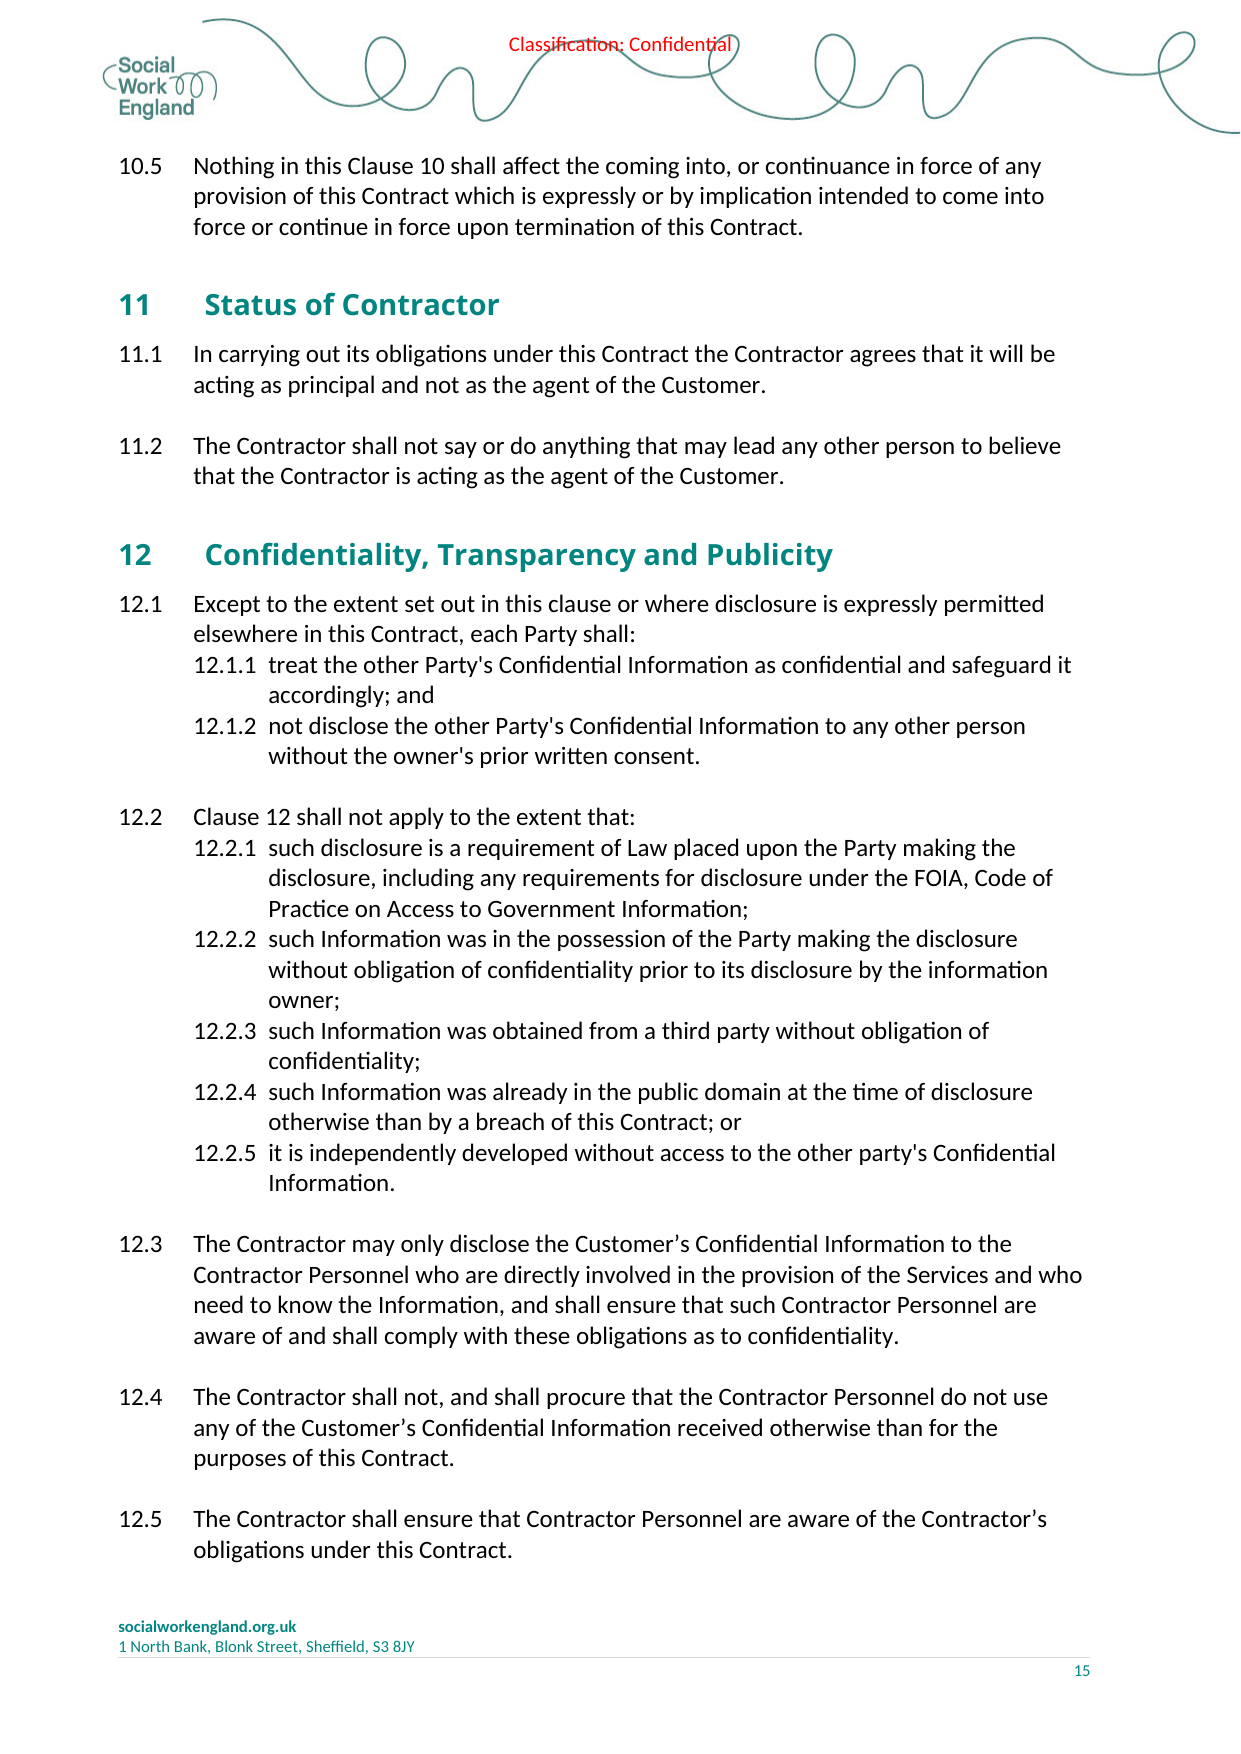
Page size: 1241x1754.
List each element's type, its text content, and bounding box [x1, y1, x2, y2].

list Except to the extent set out in this clause or where disclosure is expressly permitted elsewhere in this Contract, each Party shall: [118, 588, 1090, 649]
picture [1, 9, 1241, 140]
list Clause 12 shall not apply to the extent that: [118, 801, 1090, 832]
list The Contractor shall ensure that Contractor Personnel are aware of the Contractor’s obligations under this Contract. [118, 1503, 1090, 1564]
list Nothing in this Clause 10 shall affect the coming into, or continuance in force of any provision of this Contract which is expressly or by implication intended to come into force or continue in force upon termination of this Contract. [118, 150, 1090, 242]
list The Contractor may only disclose the Customer’s Confidential Information to the Contractor Personnel who are directly involved in the provision of the Services and who need to know the Information, and shall ensure that such Contractor Personnel are aware of and shall comply with these obligations as to confidentiality. [118, 1229, 1090, 1351]
list such Information was obtained from a third party without obligation of confidentiality; [193, 1015, 1090, 1076]
list The Contractor shall not, and shall procure that the Contractor Personnel do not use any of the Customer’s Confidential Information received otherwise than for the purposes of this Contract. [118, 1381, 1090, 1473]
list such Information was already in the public domain at the time of disclosure otherwise than by a breach of this Contract; or [193, 1076, 1090, 1137]
list treat the other Party's Confidential Information as confidential and safeguard it accordingly; and [193, 649, 1090, 710]
subtitle 12 Confidentiality, Transparency and Publicity [118, 534, 1090, 574]
list such disclosure is a requirement of Law placed upon the Party making the disclosure, including any requirements for disclosure under the FOIA, Code of Practice on Access to Government Information; [193, 832, 1090, 923]
list it is independently developed without access to the other party's Confidential Information. [193, 1137, 1090, 1198]
list In carrying out its obligations under this Contract the Contractor agrees that it will be acting as principal and not as the agent of the Customer. [118, 338, 1090, 399]
list not disclose the other Party's Confidential Information to any other person without the owner's prior written consent. [193, 710, 1090, 771]
list The Contractor shall not say or do anything that may lead any other person to believe that the Contractor is acting as the agent of the Customer. [118, 430, 1090, 491]
list such Information was in the possession of the Party making the disclosure without obligation of confidentiality prior to its disclosure by the information owner; [193, 923, 1090, 1015]
subtitle 11 Status of Contractor [118, 284, 1090, 324]
